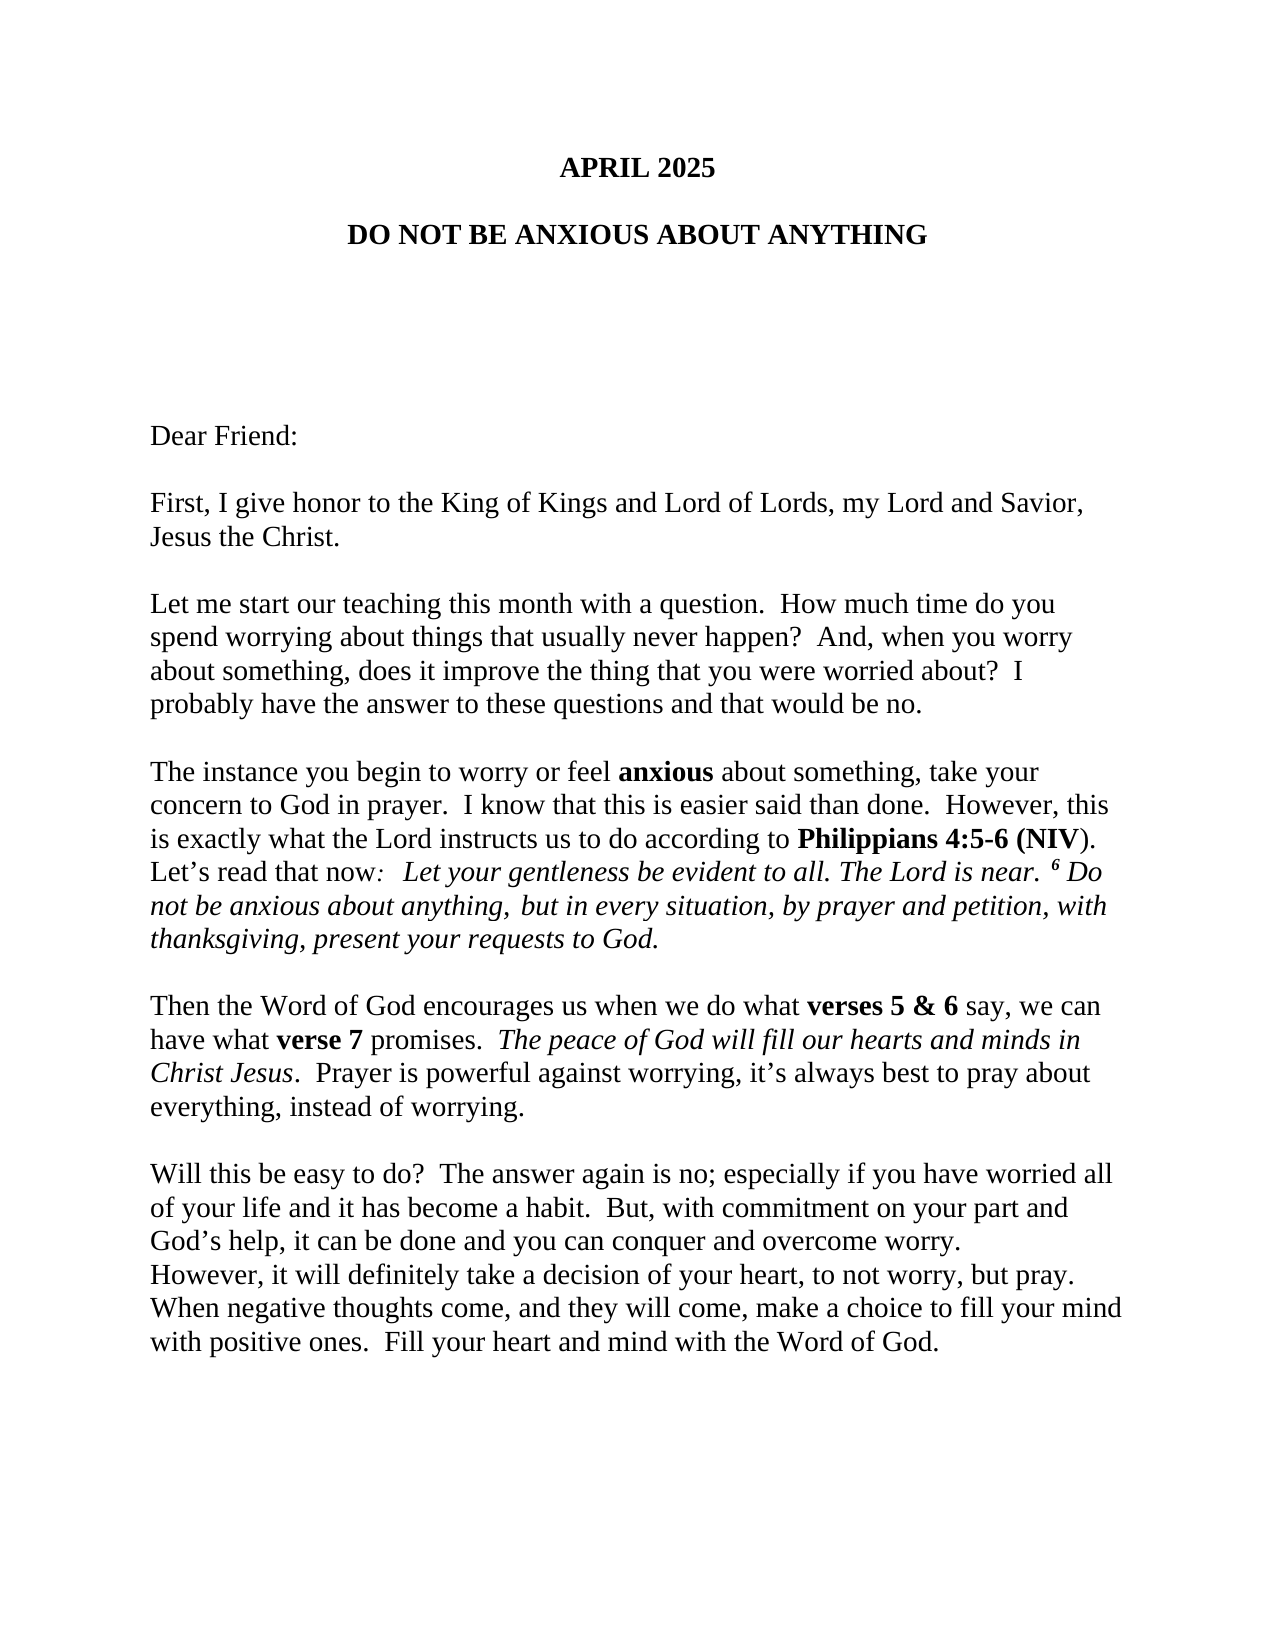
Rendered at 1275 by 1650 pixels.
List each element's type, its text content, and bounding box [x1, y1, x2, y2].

text First, I give honor to the King of Kings and Lord of Lords, my Lord and Savior, Jesus the Christ. [150, 485, 1125, 552]
text However, it will definitely take a decision of your heart, to not worry, but pray. When negative thoughts come, and they will come, make a choice to fill your mind with positive ones. Fill your heart and mind with the Word of God. [150, 1257, 1125, 1357]
text DO NOT BE ANXIOUS ABOUT ANYTHING [150, 217, 1125, 251]
text Dear Friend: [150, 418, 1125, 452]
text Will this be easy to do? The answer again is no; especially if you have worried all of your life and it has become a habit. But, with commitment on your part and God’s help, it can be done and you can conquer and overcome worry. [150, 1156, 1125, 1257]
text Let me start our teaching this month with a question. How much time do you spend worrying about things that usually never happen? And, when you worry about something, does it improve the thing that you were worried about? I probably have the answer to these questions and that would be no. [150, 586, 1125, 720]
text The instance you begin to worry or feel anxious about something, take your concern to God in prayer. I know that this is easier said than done. However, this is exactly what the Lord instructs us to do according to Philippians 4:5-6 (NIV). Let’s read that now: Let your gentleness be evident to all. The Lord is near. 6 Do not be anxious about anything, but in every situation, by prayer and petition, with thanksgiving, present your requests to God. [150, 754, 1125, 955]
text Then the Word of God encourages us when we do what verses 5 & 6 say, we can have what verse 7 promises. The peace of God will fill our hearts and minds in Christ Jesus. Prayer is powerful against worrying, it’s always best to pray about everything, instead of worrying. [150, 988, 1125, 1123]
text APRIL 2025 [150, 150, 1125, 183]
